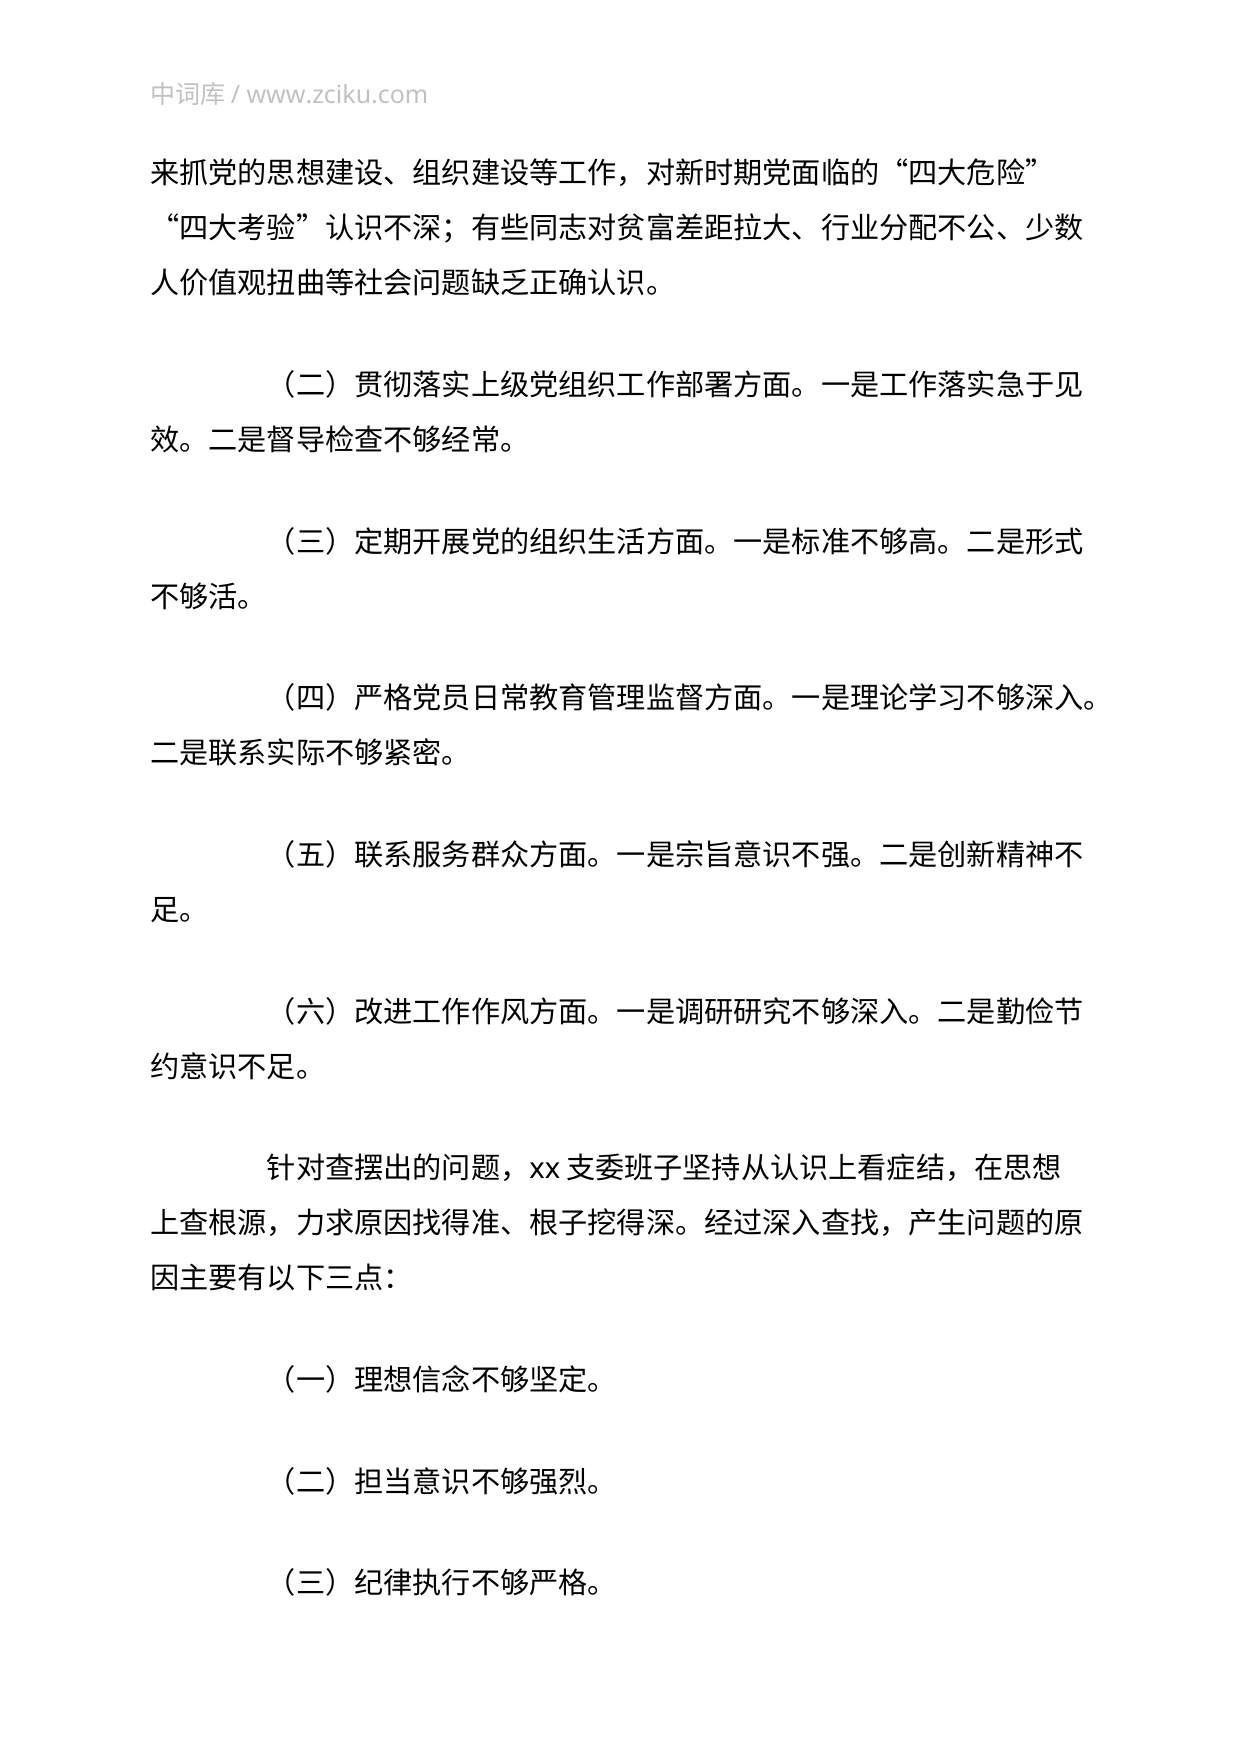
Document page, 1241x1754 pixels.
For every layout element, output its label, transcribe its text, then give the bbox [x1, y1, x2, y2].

text （三）定期开展党的组织生活方面。一是标准不够高。二是形式不够活。 [150, 518, 1090, 615]
text （二）贯彻落实上级党组织工作部署方面。一是工作落实急于见效。二是督导检查不够经常。 [150, 362, 1090, 459]
text 针对查摆出的问题，xx支委班子坚持从认识上看症结，在思想上查根源，力求原因找得准、根子挖得深。经过深入查找，产生问题的原因主要有以下三点： [150, 1145, 1090, 1297]
text （五）联系服务群众方面。一是宗旨意识不强。二是创新精神不足。 [150, 832, 1090, 929]
text （三）纪律执行不够严格。 [150, 1560, 1090, 1602]
text （一）理想信念不够坚定。 [150, 1357, 1090, 1399]
text （六）改进工作作风方面。一是调研研究不够深入。二是勤俭节约意识不足。 [150, 988, 1090, 1085]
text （四）严格党员日常教育管理监督方面。一是理论学习不够深入。二是联系实际不够紧密。 [150, 675, 1090, 772]
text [150, 150, 1090, 302]
text （二）担当意识不够强烈。 [150, 1458, 1090, 1501]
